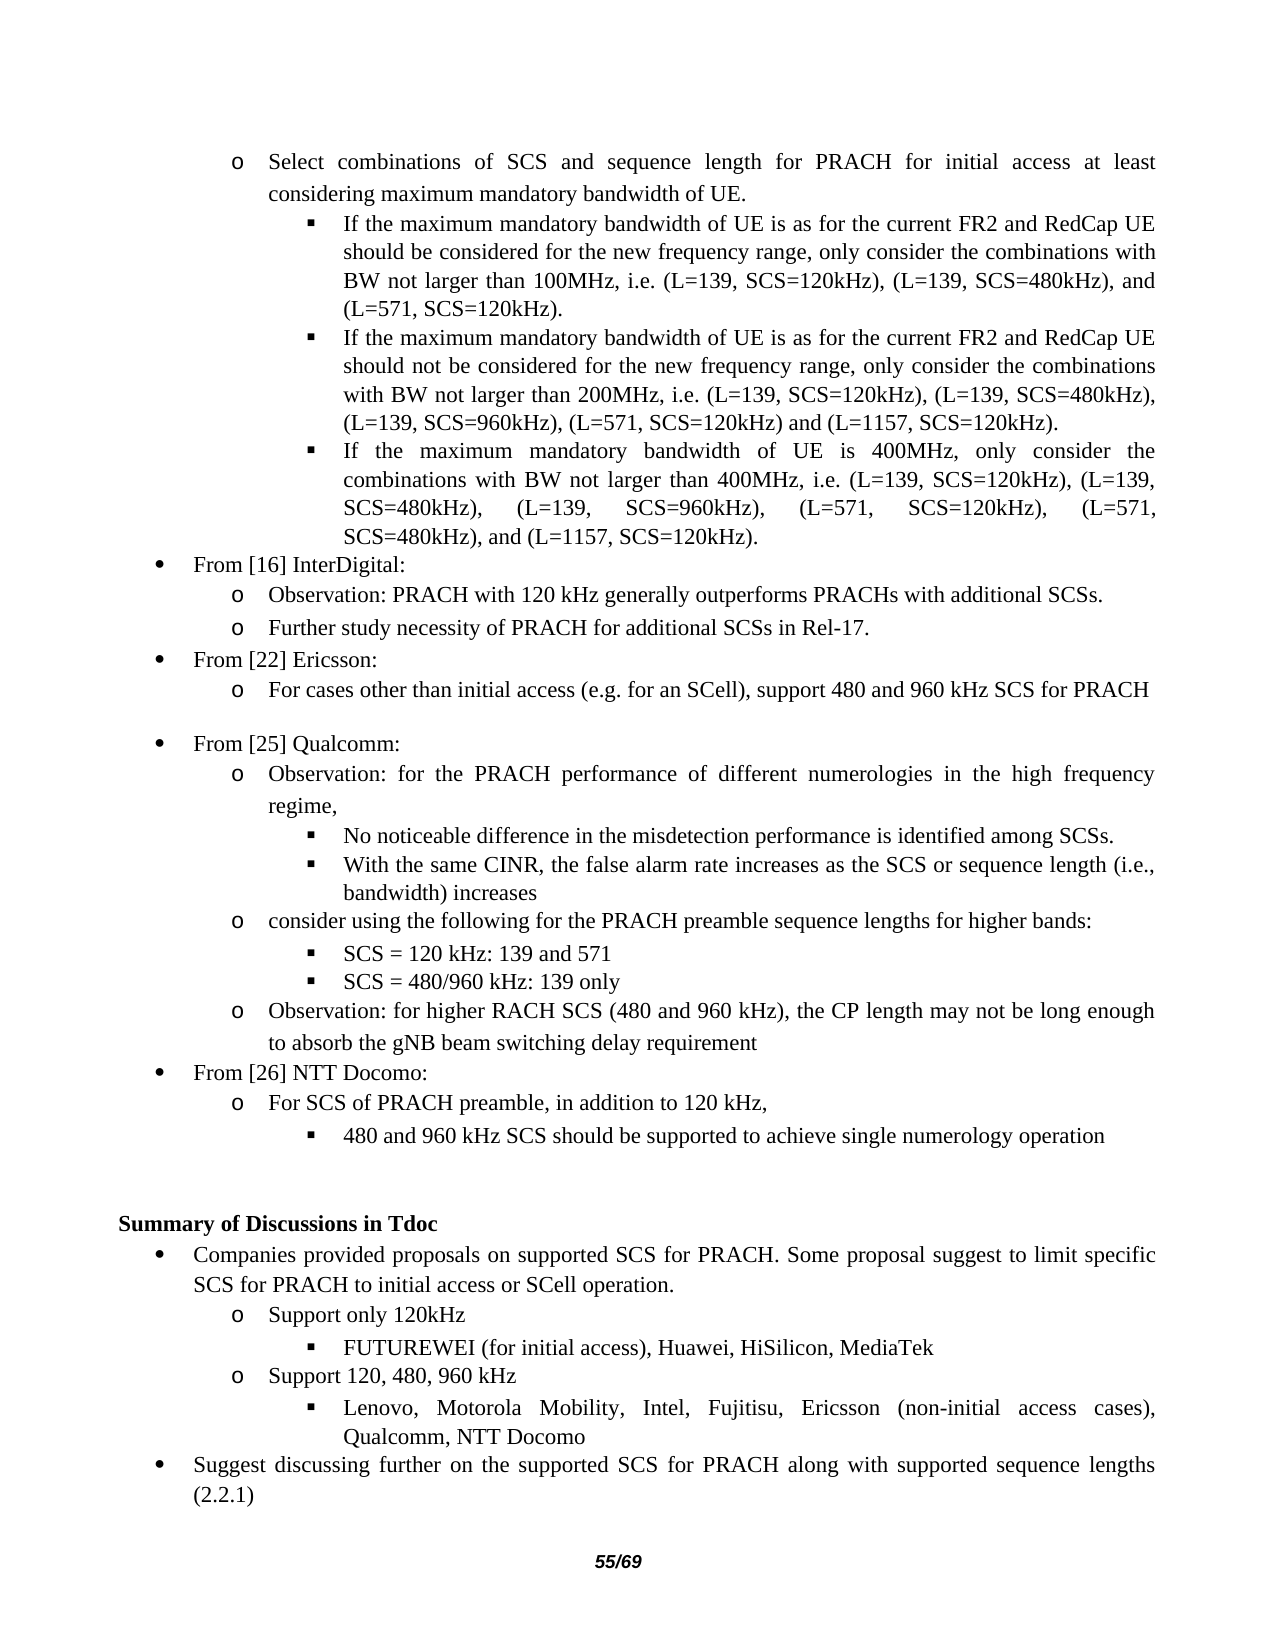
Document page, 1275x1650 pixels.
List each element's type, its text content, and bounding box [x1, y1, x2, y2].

list consider using the following for the PRACH preamble sequence lengths for higher bands: [231, 907, 1157, 936]
list If the maximum mandatory bandwidth of UE is 400MHz, only consider the combinations with BW not larger than 400MHz, i.e. (L=139, SCS=120kHz), (L=139, SCS=480kHz), (L=139, SCS=960kHz), (L=571, SCS=120kHz), (L=571, SCS=480kHz), and (L=1157, SCS=120kHz). [306, 437, 1157, 549]
list For cases other than initial access (e.g. for an SCell), support 480 and 960 kHz SCS for PRACH [231, 676, 1157, 705]
list From [25] Qualcomm: [156, 730, 1157, 756]
list From [26] NTT Docomo: [156, 1059, 1157, 1085]
text Summary of Discussions in Tdoc [118, 1211, 1157, 1237]
list If the maximum mandatory bandwidth of UE is as for the current FR2 and RedCap UE should be considered for the new frequency range, only consider the combinations with BW not larger than 100MHz, i.e. (L=139, SCS=120kHz), (L=139, SCS=480kHz), and (L=571, SCS=120kHz). [306, 210, 1157, 322]
list FUTUREWEI (for initial access), Huawei, HiSilicon, MediaTek [306, 1333, 1157, 1360]
list Observation: PRACH with 120 kHz generally outperforms PRACHs with additional SCSs. [231, 581, 1157, 610]
list Support only 120kHz [231, 1301, 1157, 1329]
list Companies provided proposals on supported SCS for PRACH. Some proposal suggest to limit specific SCS for PRACH to initial access or SCell operation. [156, 1241, 1157, 1297]
list 480 and 960 kHz SCS should be supported to achieve single numerology operation [306, 1122, 1157, 1148]
list Observation: for the PRACH performance of different numerologies in the high frequency regime, [231, 760, 1157, 818]
list SCS = 120 kHz: 139 and 571 [306, 940, 1157, 966]
list Lenovo, Motorola Mobility, Intel, Fujitisu, Ericsson (non-initial access cases), Qualcomm, NTT Docomo [306, 1394, 1157, 1449]
list If the maximum mandatory bandwidth of UE is as for the current FR2 and RedCap UE should not be considered for the new frequency range, only consider the combinations with BW not larger than 200MHz, i.e. (L=139, SCS=120kHz), (L=139, SCS=480kHz), (L=139, SCS=960kHz), (L=571, SCS=120kHz) and (L=1157, SCS=120kHz). [306, 324, 1157, 435]
list No noticeable difference in the misdetection performance is identified among SCSs. [306, 822, 1157, 848]
list From [16] InterDigital: [156, 551, 1157, 578]
list With the same CINR, the false alarm rate increases as the SCS or sequence length (i.e., bandwidth) increases [306, 851, 1157, 905]
list SCS = 480/960 kHz: 139 only [306, 968, 1157, 995]
list For SCS of PRACH preamble, in addition to 120 kHz, [231, 1089, 1157, 1117]
list From [22] Ericsson: [156, 646, 1157, 673]
list Suggest discussing further on the supported SCS for PRACH along with supported sequence lengths (2.2.1) [156, 1451, 1157, 1508]
list Observation: for higher RACH SCS (480 and 960 kHz), the CP length may not be long enough to absorb the gNB beam switching delay requirement [231, 997, 1157, 1055]
list Support 120, 480, 960 kHz [231, 1362, 1157, 1390]
list Further study necessity of PRACH for additional SCSs in Rel-17. [231, 614, 1157, 642]
list Select combinations of SCS and sequence length for PRACH for initial access at least considering maximum mandatory bandwidth of UE. [231, 148, 1157, 206]
